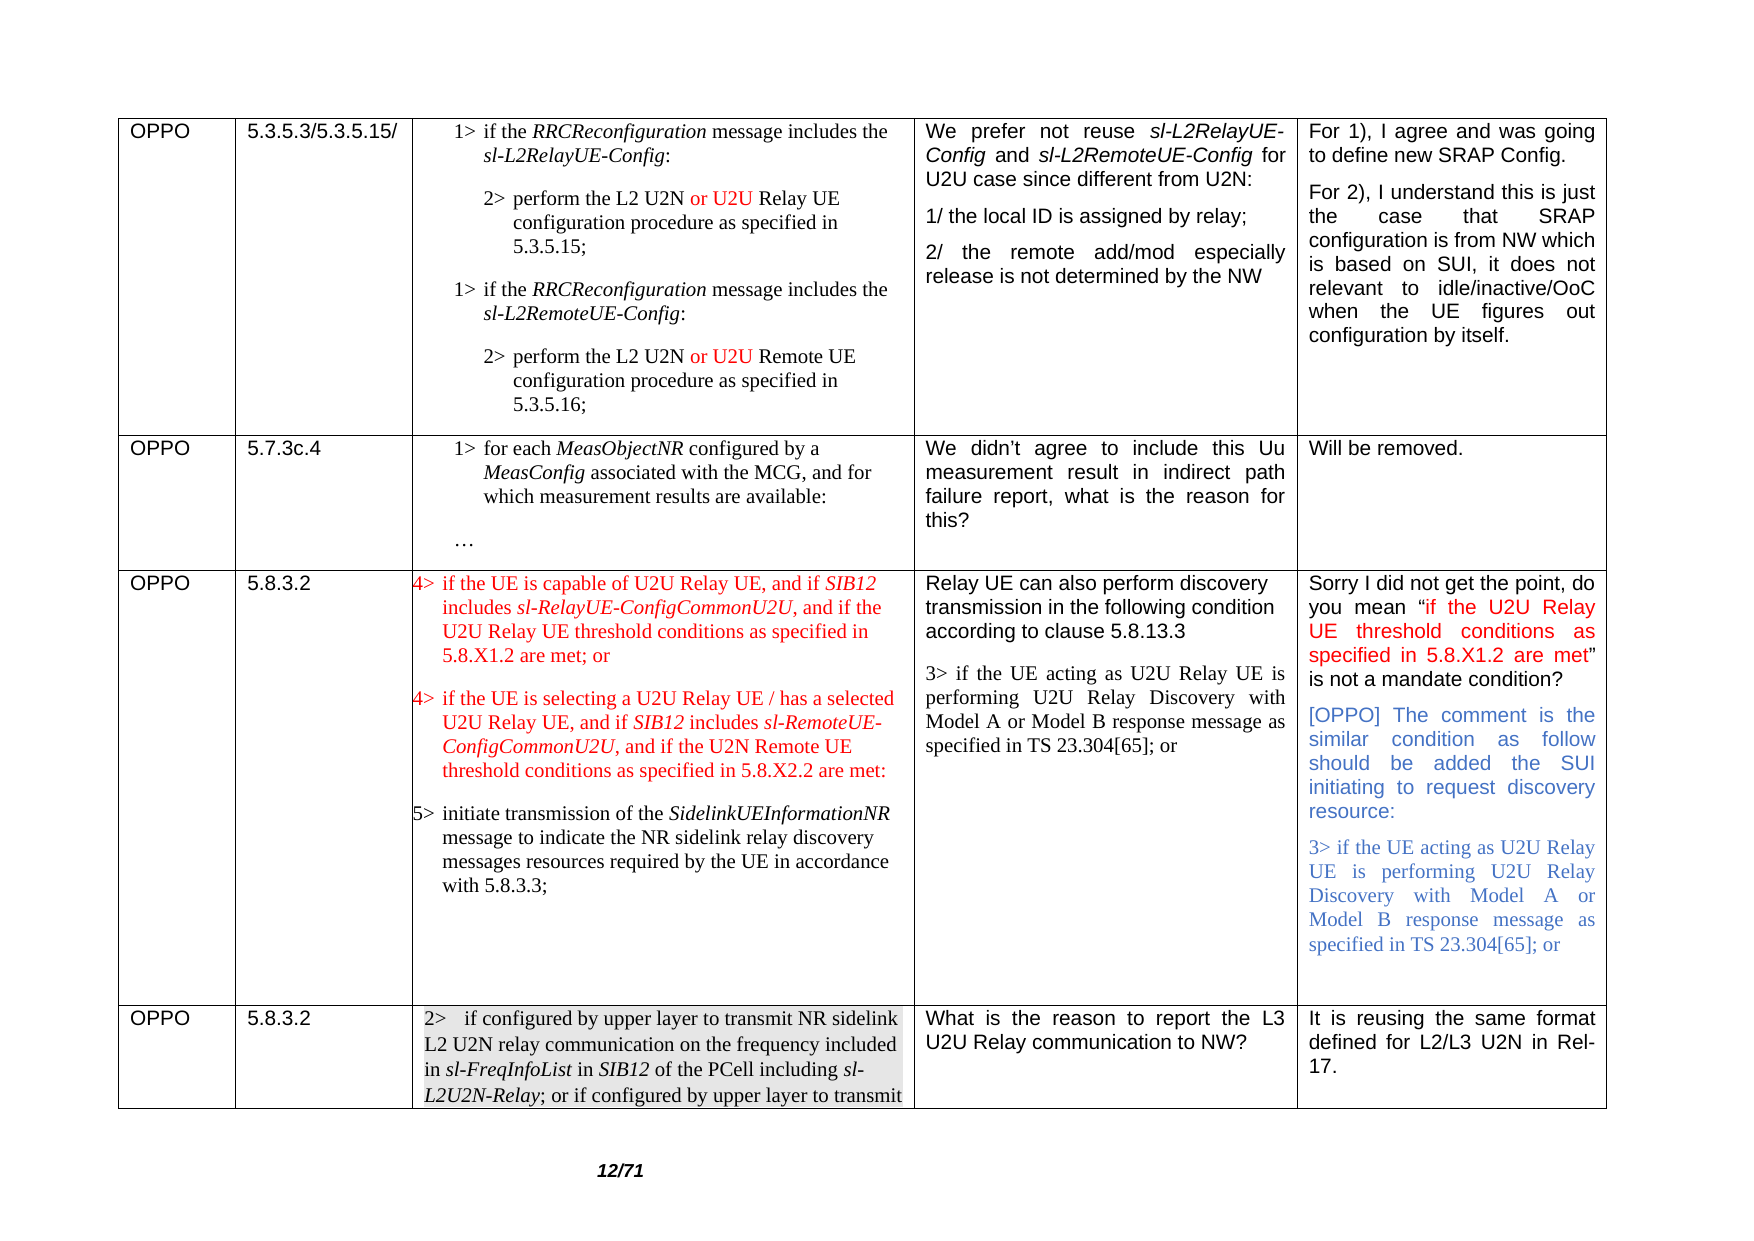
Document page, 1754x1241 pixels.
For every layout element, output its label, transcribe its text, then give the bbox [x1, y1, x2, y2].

table_cell OPPO [119, 1006, 235, 1107]
table_cell 1> for each MeasObjectNR configured by a MeasConfig associated with the MCG, and for which measurement results are available: … [413, 436, 914, 569]
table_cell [915, 1006, 1297, 1107]
table_cell 5.8.3.2 [236, 571, 412, 1004]
table_cell Sorry I did not get the point, do you mean “if the U2U Relay UE threshold conditions as specified in 5.8.X1.2 are met” is not a mandate condition? [OPPO] The comment is the similar condition as follow should be added the SUI initiating to request discovery resource: 3> if the UE acting as U2U Relay UE is performing U2U Relay Discovery with Model A or Model B response message as specified in TS 23.304[65]; or [1298, 571, 1606, 1004]
table_cell We didn’t agree to include this Uu measurement result in indirect path failure report, what is the reason for this? [915, 436, 1297, 569]
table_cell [1298, 1006, 1606, 1107]
table_cell 4> if the UE is capable of U2U Relay UE, and if SIB12 includes sl-RelayUE-ConfigCommonU2U, and if the U2U Relay UE threshold conditions as specified in 5.8.X1.2 are met; or 4> if the UE is selecting a U2U Relay UE / has a selected U2U Relay UE, and if SIB12 includes sl-RemoteUE-ConfigCommonU2U, and if the U2N Remote UE threshold conditions as specified in 5.8.X2.2 are met: 5> initiate transmission of the SidelinkUEInformationNR message to indicate the NR sidelink relay discovery messages resources required by the UE in accordance with 5.8.3.3; [413, 571, 914, 1004]
table_cell Will be removed. [1298, 436, 1606, 569]
table_cell For 1), I agree and was going to define new SRAP Config. For 2), I understand this is just the case that SRAP configuration is from NW which is based on SUI, it does not relevant to idle/inactive/OoC when the UE figures out configuration by itself. [1298, 119, 1606, 435]
table_cell OPPO [119, 436, 235, 569]
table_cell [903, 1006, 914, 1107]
table_cell OPPO [119, 571, 235, 1004]
table_cell 5.3.5.3/5.3.5.15/ [236, 119, 412, 435]
table_cell Relay UE can also perform discovery transmission in the following condition according to clause 5.8.13.3 3> if the UE acting as U2U Relay UE is performing U2U Relay Discovery with Model A or Model B response message as specified in TS 23.304[65]; or [915, 571, 1297, 1004]
table_cell 1> if the RRCReconfiguration message includes the sl-L2RelayUE-Config: 2> perform the L2 U2N or U2U Relay UE configuration procedure as specified in 5.3.5.15; 1> if the RRCReconfiguration message includes the sl-L2RemoteUE-Config: 2> perform the L2 U2N or U2U Remote UE configuration procedure as specified in 5.3.5.16; [413, 119, 914, 435]
table_cell OPPO [119, 119, 235, 435]
table_cell We prefer not reuse sl-L2RelayUE-Config and sl-L2RemoteUE-Config for U2U case since different from U2N: 1/ the local ID is assigned by relay; 2/ the remote add/mod especially release is not determined by the NW [915, 119, 1297, 435]
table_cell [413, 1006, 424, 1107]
table_cell 5.8.3.2 [236, 1006, 412, 1107]
table_cell 5.7.3c.4 [236, 436, 412, 569]
